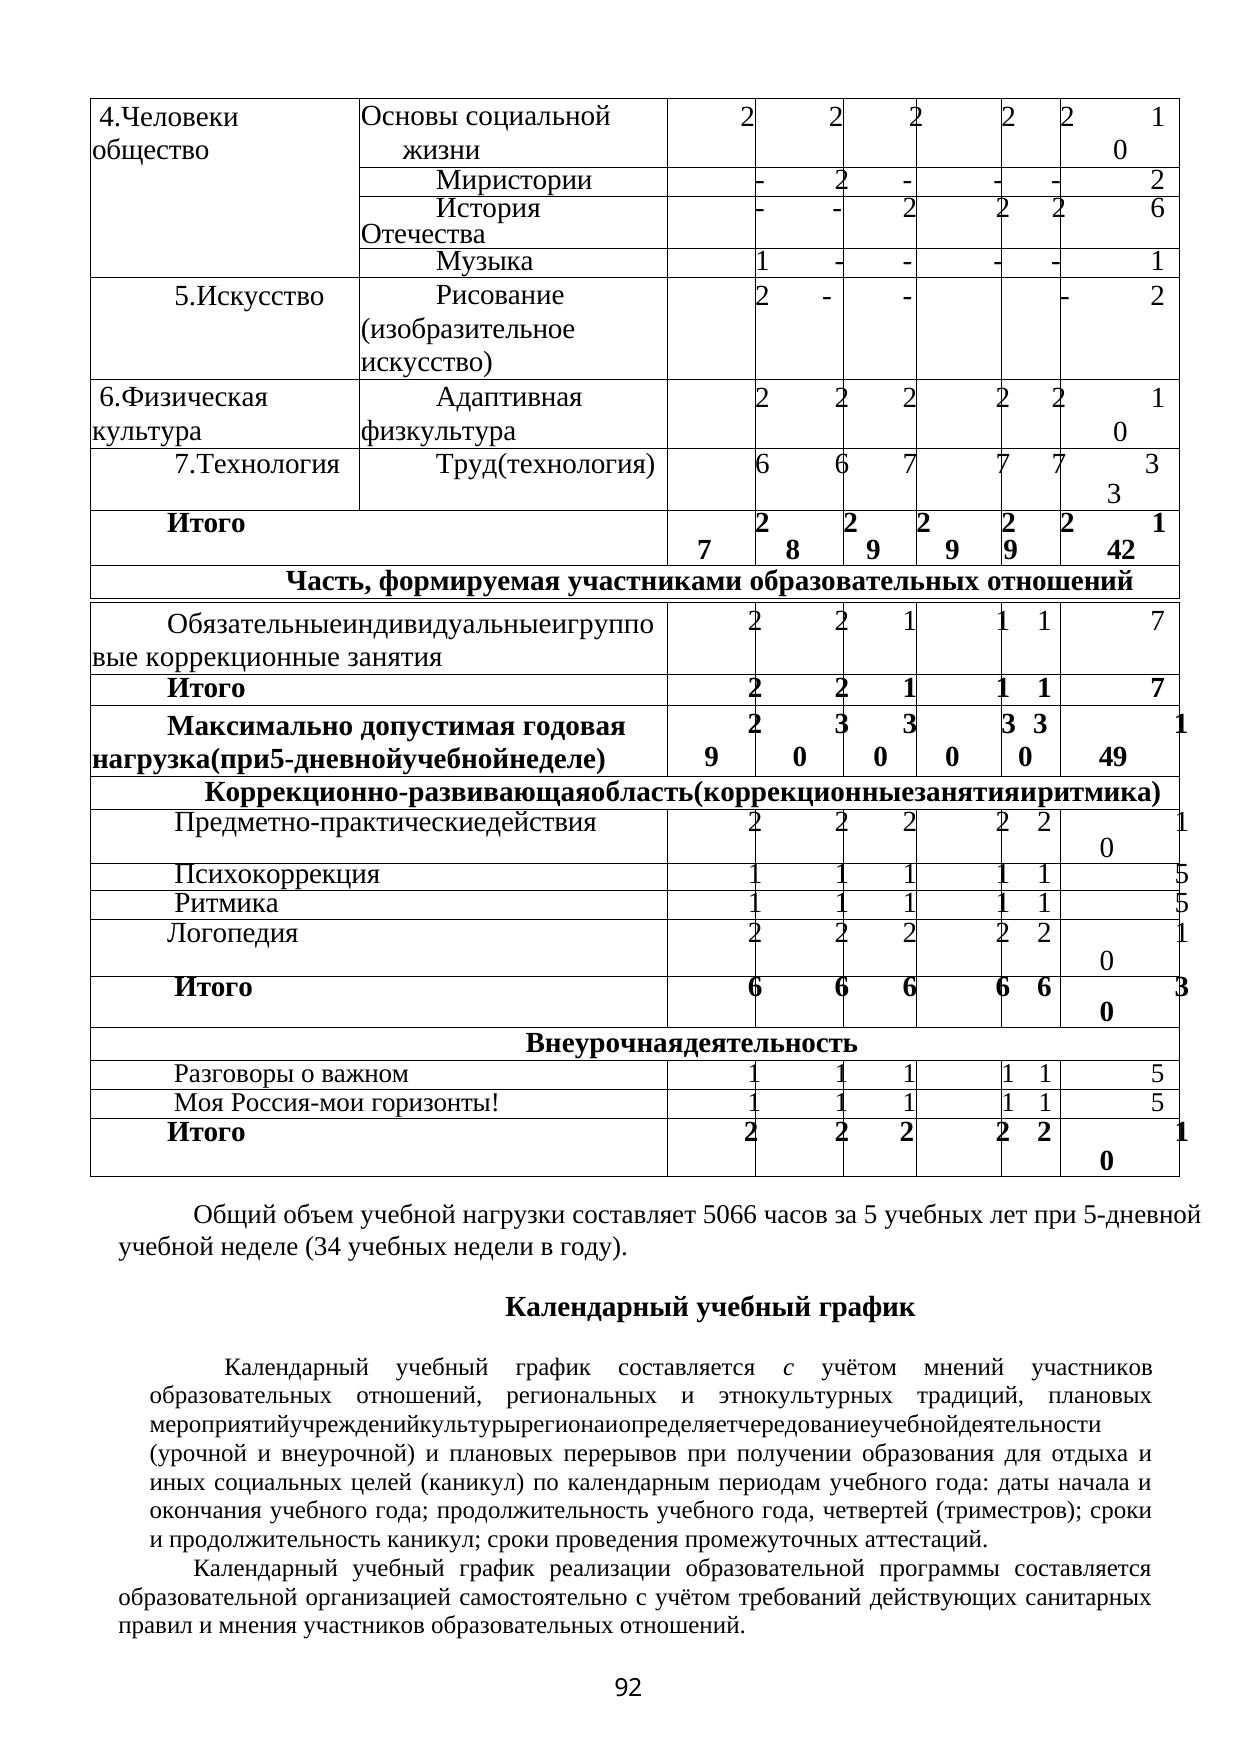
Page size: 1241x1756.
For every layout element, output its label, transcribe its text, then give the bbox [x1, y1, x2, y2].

table_cell 2 [756, 99, 843, 167]
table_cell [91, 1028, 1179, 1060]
table_cell 6.Физическая культура [91, 380, 359, 447]
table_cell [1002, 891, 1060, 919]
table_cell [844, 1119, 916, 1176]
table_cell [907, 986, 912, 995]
table_cell 2 [917, 197, 1001, 248]
table_cell 30 [756, 706, 843, 776]
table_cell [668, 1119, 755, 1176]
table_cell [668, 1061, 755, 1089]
table_cell Итого [91, 511, 667, 564]
table_cell Адаптивная физкультура [360, 380, 667, 447]
table_cell [917, 278, 1001, 379]
table_cell 2 [844, 99, 916, 167]
table_cell 6 [756, 449, 843, 510]
table_cell - [668, 197, 755, 248]
text Календарный учебный график реализации образовательной программы составляется образовательной организацией самостоятельно с учётом требований действующих санитарных правил и мнения участников образовательных отношений. [118, 1553, 1152, 1639]
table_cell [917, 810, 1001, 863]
table_cell Часть, формируемая участниками образовательных отношений [91, 566, 1179, 598]
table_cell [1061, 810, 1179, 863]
table_cell 29 [917, 511, 1001, 564]
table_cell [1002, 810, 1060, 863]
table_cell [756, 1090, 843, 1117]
table_cell 2 [917, 380, 1001, 447]
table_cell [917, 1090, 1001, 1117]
table_header 1 [844, 603, 916, 674]
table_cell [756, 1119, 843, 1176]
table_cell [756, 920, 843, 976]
table_cell 2 [668, 278, 755, 379]
table_cell 7 [1061, 675, 1179, 704]
table_cell 2 [756, 168, 843, 196]
table_cell - [756, 249, 843, 277]
table_cell 2 [844, 197, 916, 248]
table_cell - [668, 168, 755, 196]
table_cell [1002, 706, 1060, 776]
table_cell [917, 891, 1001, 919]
table_cell 2 [917, 99, 1001, 167]
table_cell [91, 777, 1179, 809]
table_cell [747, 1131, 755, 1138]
table_cell - [1002, 278, 1060, 379]
table_cell - [844, 168, 916, 196]
table_cell 10 [1061, 99, 1179, 167]
table_cell 2 [668, 675, 755, 704]
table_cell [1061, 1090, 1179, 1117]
table_cell 10 [1061, 380, 1179, 447]
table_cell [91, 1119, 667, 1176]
subtitle Календарный учебный график [135, 1289, 1211, 1323]
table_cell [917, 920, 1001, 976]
table_header 7 [1061, 603, 1179, 674]
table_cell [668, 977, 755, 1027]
table_cell Труд(технология) [360, 449, 667, 510]
table_cell 2 [668, 380, 755, 447]
table_cell 7 [844, 449, 916, 510]
table_cell 142 [1061, 511, 1179, 564]
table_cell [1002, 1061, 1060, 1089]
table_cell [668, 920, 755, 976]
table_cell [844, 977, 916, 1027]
text Общий объем учебной нагрузки составляет 5066 часов за 5 учебных лет при 5-дневной учебной неделе (34 учебных недели в году). [118, 1198, 1211, 1261]
table_cell Рисование (изобразительное искусство) [360, 278, 667, 379]
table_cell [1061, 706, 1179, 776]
table_cell 29 [844, 511, 916, 564]
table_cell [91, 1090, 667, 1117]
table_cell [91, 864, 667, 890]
table_cell 2 [756, 675, 843, 704]
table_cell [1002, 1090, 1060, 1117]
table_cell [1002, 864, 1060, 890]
table_cell 1 [844, 675, 916, 704]
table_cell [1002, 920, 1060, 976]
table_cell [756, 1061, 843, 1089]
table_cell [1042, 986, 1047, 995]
text Календарный учебный график составляется с учётом мнений участников образовательных отношений, региональных и этнокультурных традиций, плановых мероприятийучрежденийкультурырегионаиопределяетчередованиеучебнойдеятельности (урочной и внеурочной) и плановых перерывов при получении образования для отдыха и иных социальных целей (каникул) по календарным периодам учебного года: даты начала и окончания учебного года; продолжительность учебного года, четвертей (триместров); сроки и продолжительность каникул; сроки проведения промежуточных аттестаций. [149, 1352, 1153, 1553]
table_cell - [1002, 168, 1060, 196]
table_cell 2 [844, 380, 916, 447]
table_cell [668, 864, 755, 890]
table_cell 7 [1002, 449, 1060, 510]
table_cell Максимально допустимая годовая нагрузка(при5-дневнойучебнойнеделе) [91, 706, 667, 776]
table_cell 1 [668, 249, 755, 277]
table_header Обязательныеиндивидуальныеигрупповые коррекционные занятия [91, 603, 667, 674]
table_cell 30 [917, 706, 1001, 776]
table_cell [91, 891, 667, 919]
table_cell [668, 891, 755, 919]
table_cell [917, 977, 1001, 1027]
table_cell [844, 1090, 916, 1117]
table_cell Основы социальной жизни [360, 99, 667, 167]
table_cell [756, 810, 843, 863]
table_cell 2 [756, 380, 843, 447]
table_cell - [917, 249, 1001, 277]
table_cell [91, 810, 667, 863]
table_header 1 [1002, 603, 1060, 674]
table_cell 5.Искусство [91, 278, 359, 379]
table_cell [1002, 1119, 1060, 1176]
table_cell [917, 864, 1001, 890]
table_cell 1 [1002, 675, 1060, 704]
table_cell - [917, 168, 1001, 196]
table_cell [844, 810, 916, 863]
table_cell 6 [1061, 197, 1179, 248]
table_cell 7 [917, 449, 1001, 510]
table_cell 6 [668, 449, 755, 510]
table_cell 7.Технология [91, 449, 359, 510]
table_cell 2 [1002, 197, 1060, 248]
table_cell История Отечества [360, 197, 667, 248]
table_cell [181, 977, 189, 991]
table_cell 2 [1002, 99, 1060, 167]
table_cell 30 [844, 706, 916, 776]
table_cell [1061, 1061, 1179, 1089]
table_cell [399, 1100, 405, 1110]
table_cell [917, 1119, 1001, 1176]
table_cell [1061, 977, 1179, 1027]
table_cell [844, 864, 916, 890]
table_header 2 [756, 603, 843, 674]
table_cell 2 [1061, 278, 1179, 379]
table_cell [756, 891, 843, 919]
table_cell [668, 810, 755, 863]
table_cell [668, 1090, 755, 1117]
table_cell 2 [1061, 168, 1179, 196]
table_cell 1 [1061, 249, 1179, 277]
table_cell Итого [91, 675, 667, 704]
table_cell - [756, 197, 843, 248]
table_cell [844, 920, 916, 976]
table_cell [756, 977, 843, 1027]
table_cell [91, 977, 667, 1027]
table_cell - [844, 249, 916, 277]
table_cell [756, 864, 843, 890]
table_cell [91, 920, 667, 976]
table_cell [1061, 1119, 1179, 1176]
table_cell 28 [756, 511, 843, 564]
table_cell - [1002, 249, 1060, 277]
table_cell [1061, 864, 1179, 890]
table_header 1 [917, 603, 1001, 674]
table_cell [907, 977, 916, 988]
table_cell 27 [668, 511, 755, 564]
table_cell Музыка [360, 249, 667, 277]
table_cell - [844, 278, 916, 379]
table_cell Миристории [360, 168, 667, 196]
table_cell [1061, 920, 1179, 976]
table_cell - [756, 278, 843, 379]
table_cell 33 [1061, 449, 1179, 510]
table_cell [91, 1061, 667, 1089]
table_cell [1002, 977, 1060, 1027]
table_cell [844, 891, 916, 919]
table_cell 4.Человеки общество [91, 99, 359, 277]
table_cell 2 [1002, 380, 1060, 447]
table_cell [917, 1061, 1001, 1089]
table_cell 29 [1002, 511, 1060, 564]
table_cell 29 [668, 706, 755, 776]
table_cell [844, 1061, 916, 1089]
table_cell 2 [668, 99, 755, 167]
table_cell 1 [917, 675, 1001, 704]
table_header 2 [668, 603, 755, 674]
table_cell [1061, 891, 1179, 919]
